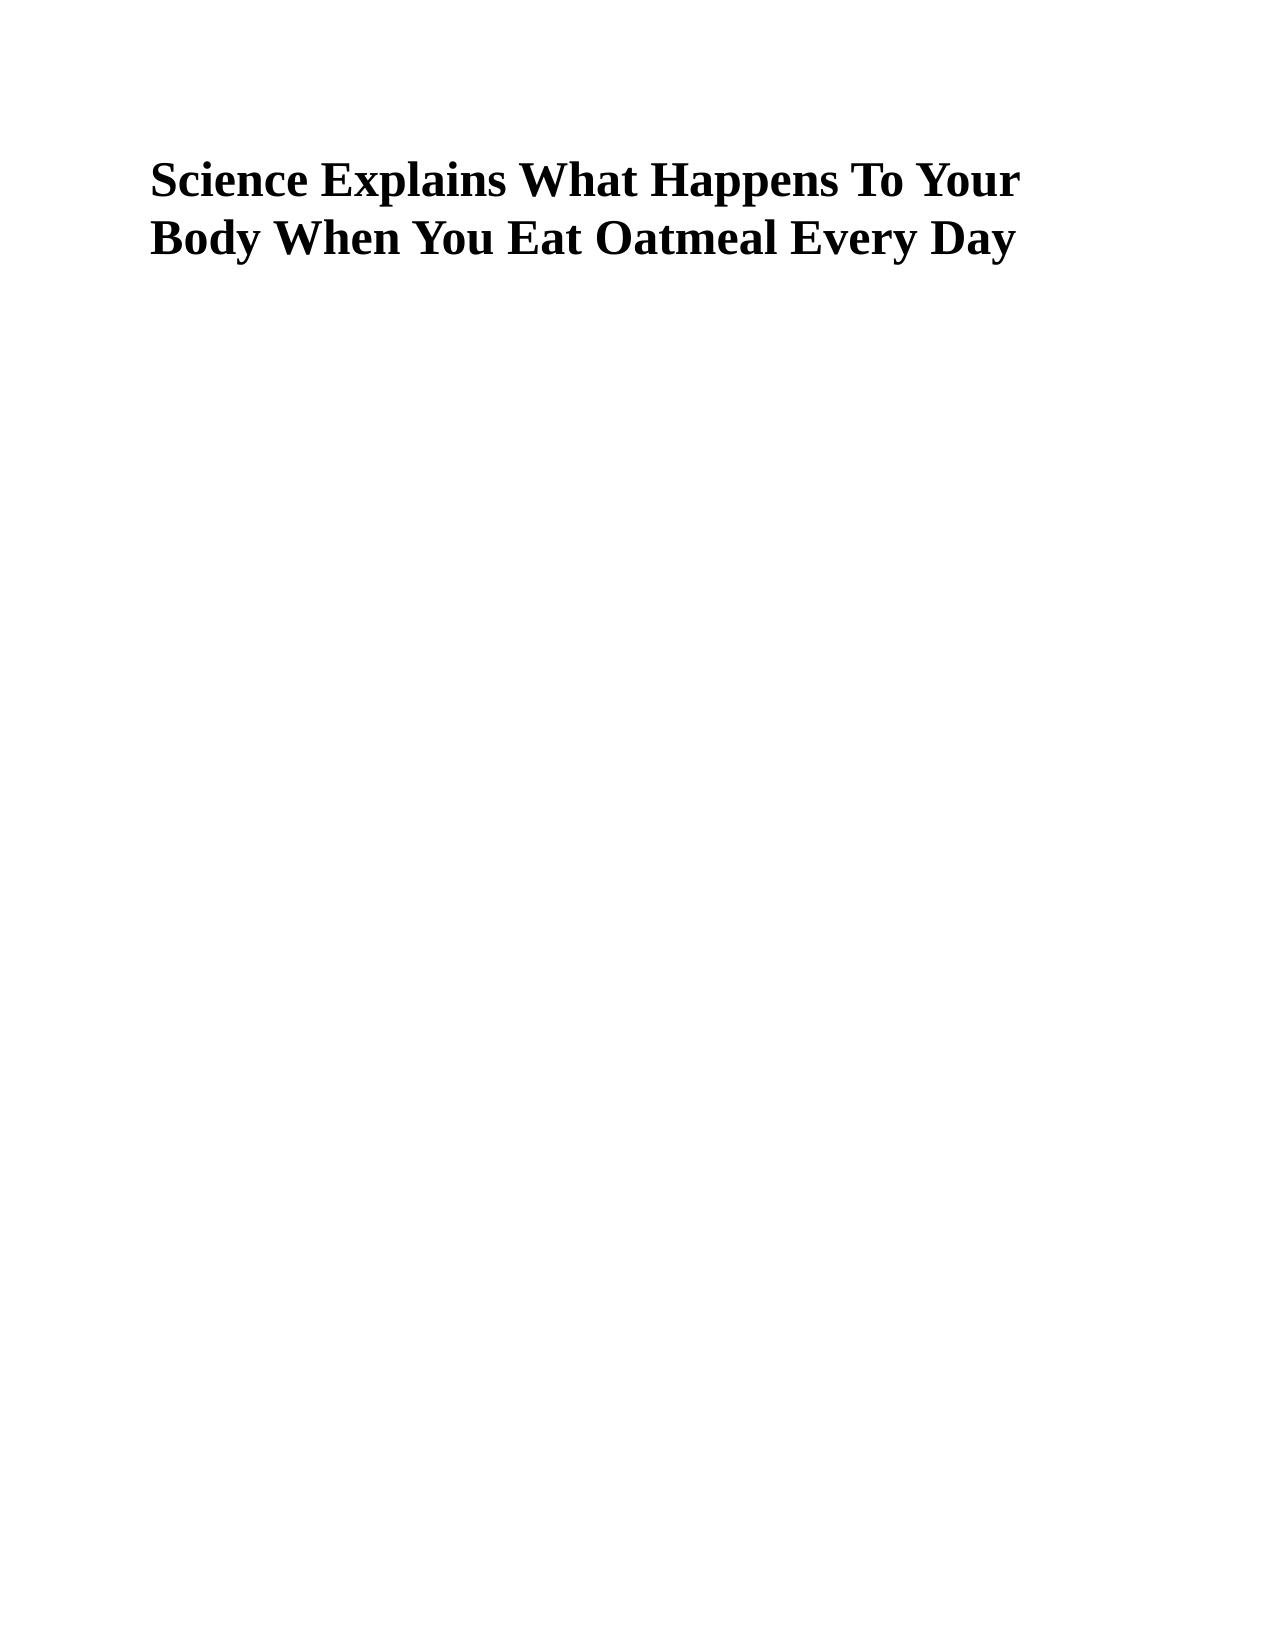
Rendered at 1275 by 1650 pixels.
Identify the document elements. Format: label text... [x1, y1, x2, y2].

text Science Explains What Happens To Your Body When You Eat Oatmeal Every Day [150, 150, 1125, 265]
